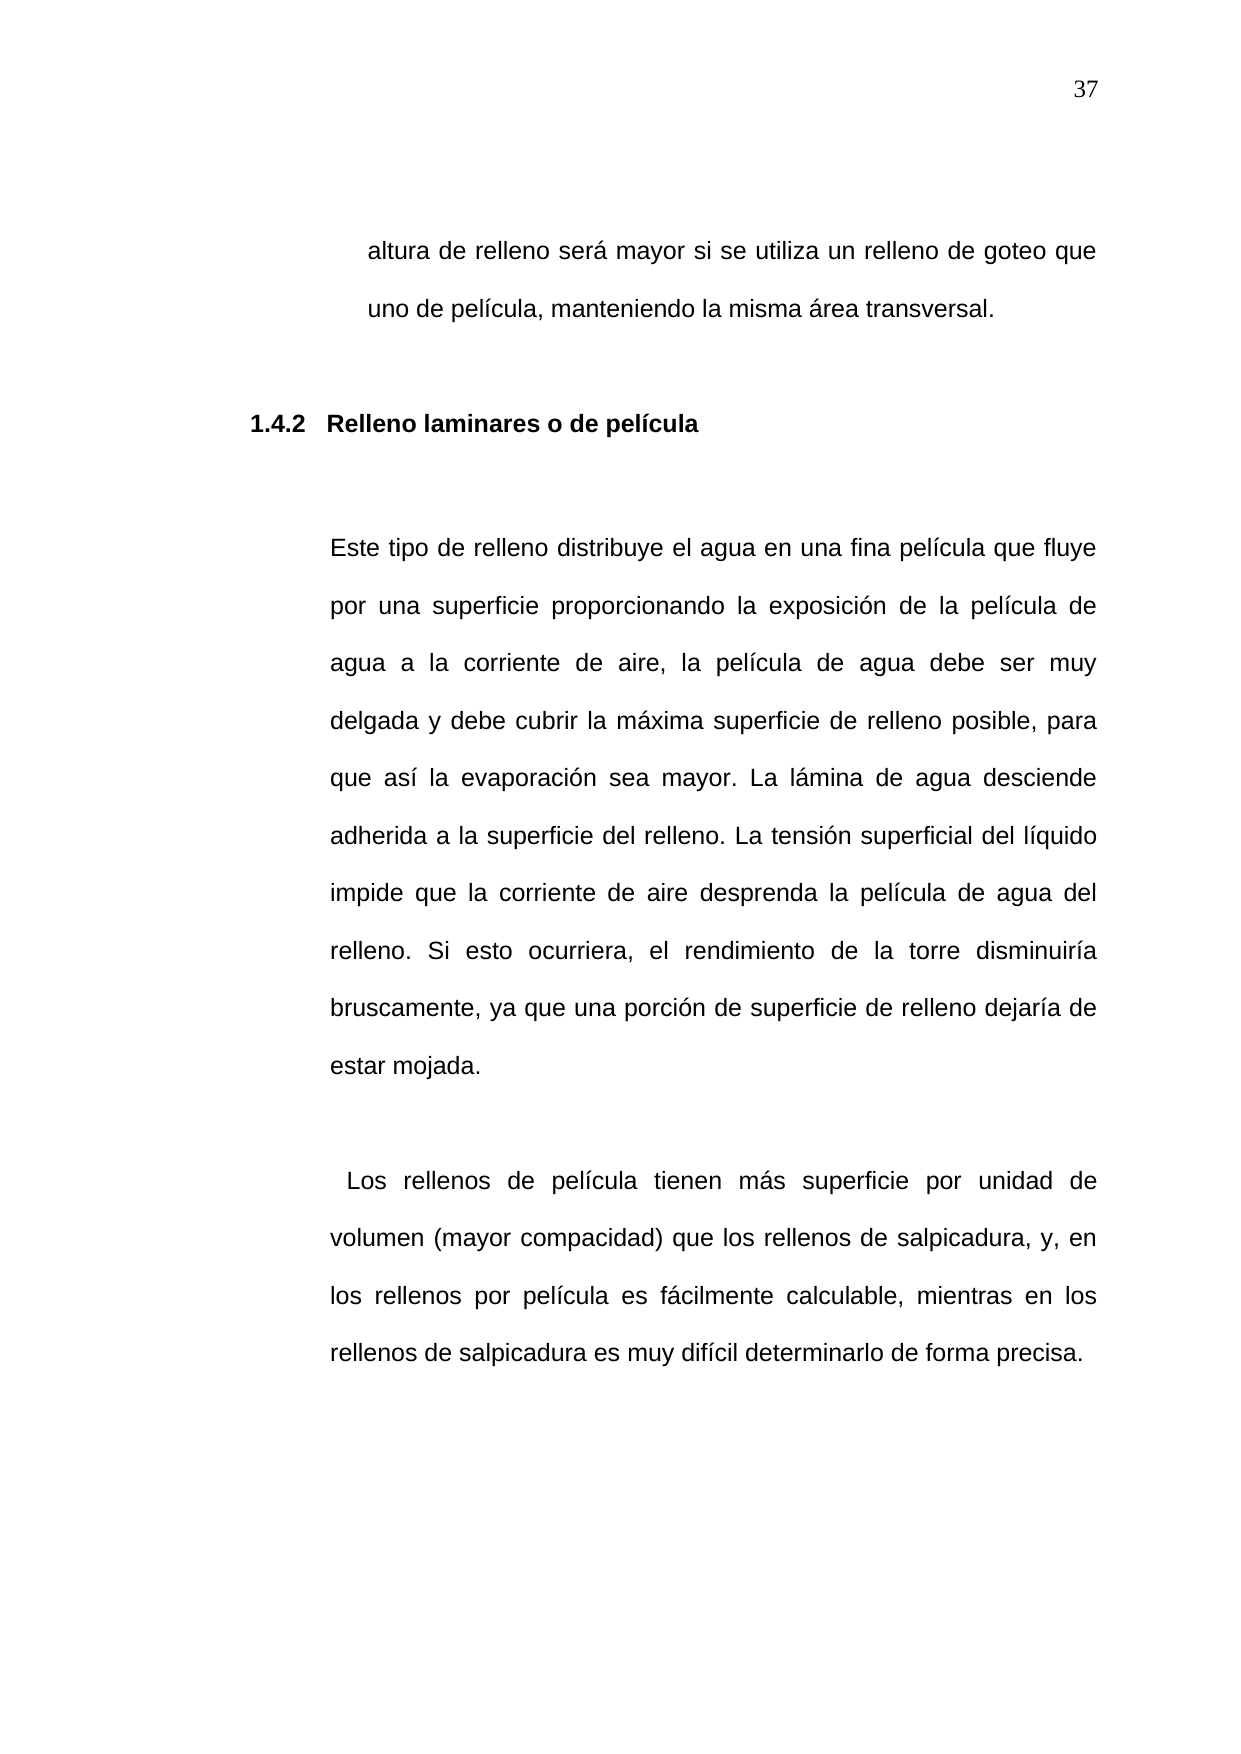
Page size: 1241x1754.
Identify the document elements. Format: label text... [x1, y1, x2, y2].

text 1.4.2 Relleno laminares o de película [236, 409, 1098, 437]
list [330, 236, 1098, 322]
text Este tipo de relleno distribuye el agua en una fina película que fluye por una superficie proporcionando la exposición de la película de agua a la corriente de aire, la película de agua debe ser muy delgada y debe cubrir la máxima superficie de relleno posible, para que así la evaporación sea mayor. La lámina de agua desciende adherida a la superficie del relleno. La tensión superficial del líquido impide que la corriente de aire desprenda la película de agua del relleno. Si esto ocurriera, el rendimiento de la torre disminuiría bruscamente, ya que una porción de superficie de relleno dejaría de estar mojada. [330, 533, 1098, 1079]
text Los rellenos de película tienen más superficie por unidad de volumen (mayor compacidad) que los rellenos de salpicadura, y, en los rellenos por película es fácilmente calculable, mientras en los rellenos de salpicadura es muy difícil determinarlo de forma precisa. [330, 1166, 1098, 1367]
